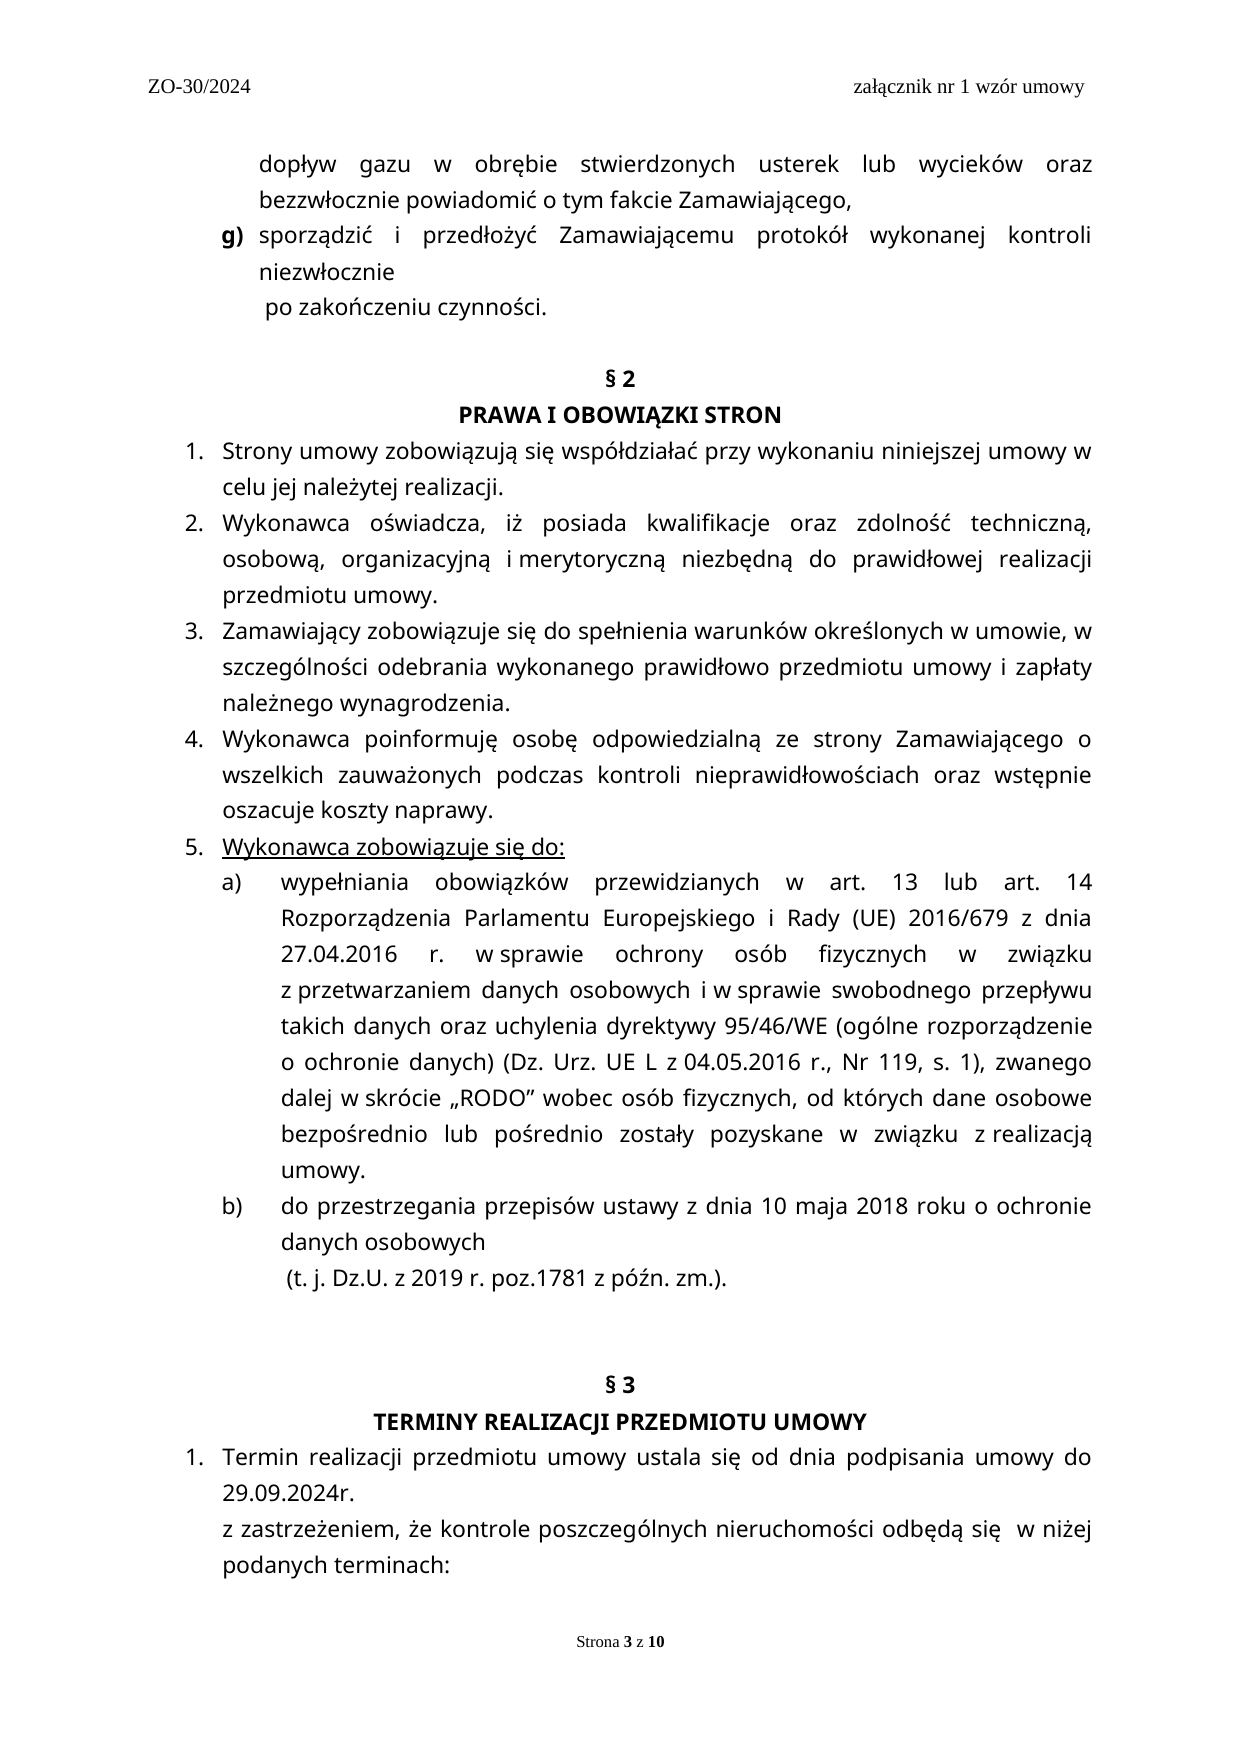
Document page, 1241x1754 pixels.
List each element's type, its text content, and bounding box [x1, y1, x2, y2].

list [221, 148, 1093, 215]
text § 3 [148, 1369, 1093, 1401]
list Wykonawca oświadcza, iż posiada kwalifikacje oraz zdolność techniczną, osobową, organizacyjną i merytoryczną niezbędną do prawidłowej realizacji przedmiotu umowy. [184, 507, 1093, 610]
list Wykonawca poinformuję osobę odpowiedzialną ze strony Zamawiającego o wszelkich zauważonych podczas kontroli nieprawidłowościach oraz wstępnie oszacuje koszty naprawy. [184, 723, 1093, 826]
list Zamawiający zobowiązuje się do spełnienia warunków określonych w umowie, w szczególności odebrania wykonanego prawidłowo przedmiotu umowy i zapłaty należnego wynagrodzenia. [184, 615, 1093, 718]
list sporządzić i przedłożyć Zamawiającemu protokół wykonanej kontroli niezwłocznie po zakończeniu czynności. [221, 219, 1093, 323]
text TERMINY REALIZACJI PRZEDMIOTU UMOWY [148, 1405, 1093, 1437]
text (t. j. Dz.U. z 2019 r. poz.1781 z późn. zm.). [281, 1262, 1093, 1293]
text PRAWA I OBOWIĄZKI STRON [148, 399, 1093, 430]
list wypełniania obowiązków przewidzianych w art. 13 lub art. 14 Rozporządzenia Parlamentu Europejskiego i Rady (UE) 2016/679 z dnia 27.04.2016 r. w sprawie ochrony osób fizycznych w związku z przetwarzaniem danych osobowych i w sprawie swobodnego przepływu takich danych oraz uchylenia dyrektywy 95/46/WE (ogólne rozporządzenie o ochronie danych) (Dz. Urz. UE L z 04.05.2016 r., Nr 119, s. 1), zwanego dalej w skrócie „RODO” wobec osób fizycznych, od których dane osobowe bezpośrednio lub pośrednio zostały pozyskane w związku z realizacją umowy. [221, 866, 1093, 1185]
text § 2 [148, 363, 1093, 394]
list Wykonawca zobowiązuje się do: [184, 830, 1093, 862]
list Strony umowy zobowiązują się współdziałać przy wykonaniu niniejszej umowy w celu jej należytej realizacji. [185, 435, 1093, 502]
list do przestrzegania przepisów ustawy z dnia 10 maja 2018 roku o ochronie danych osobowych [221, 1190, 1093, 1257]
list Termin realizacji przedmiotu umowy ustala się od dnia podpisania umowy do 29.09.2024r. z zastrzeżeniem, że kontrole poszczególnych nieruchomości odbędą się w niżej podanych terminach: [185, 1441, 1093, 1580]
